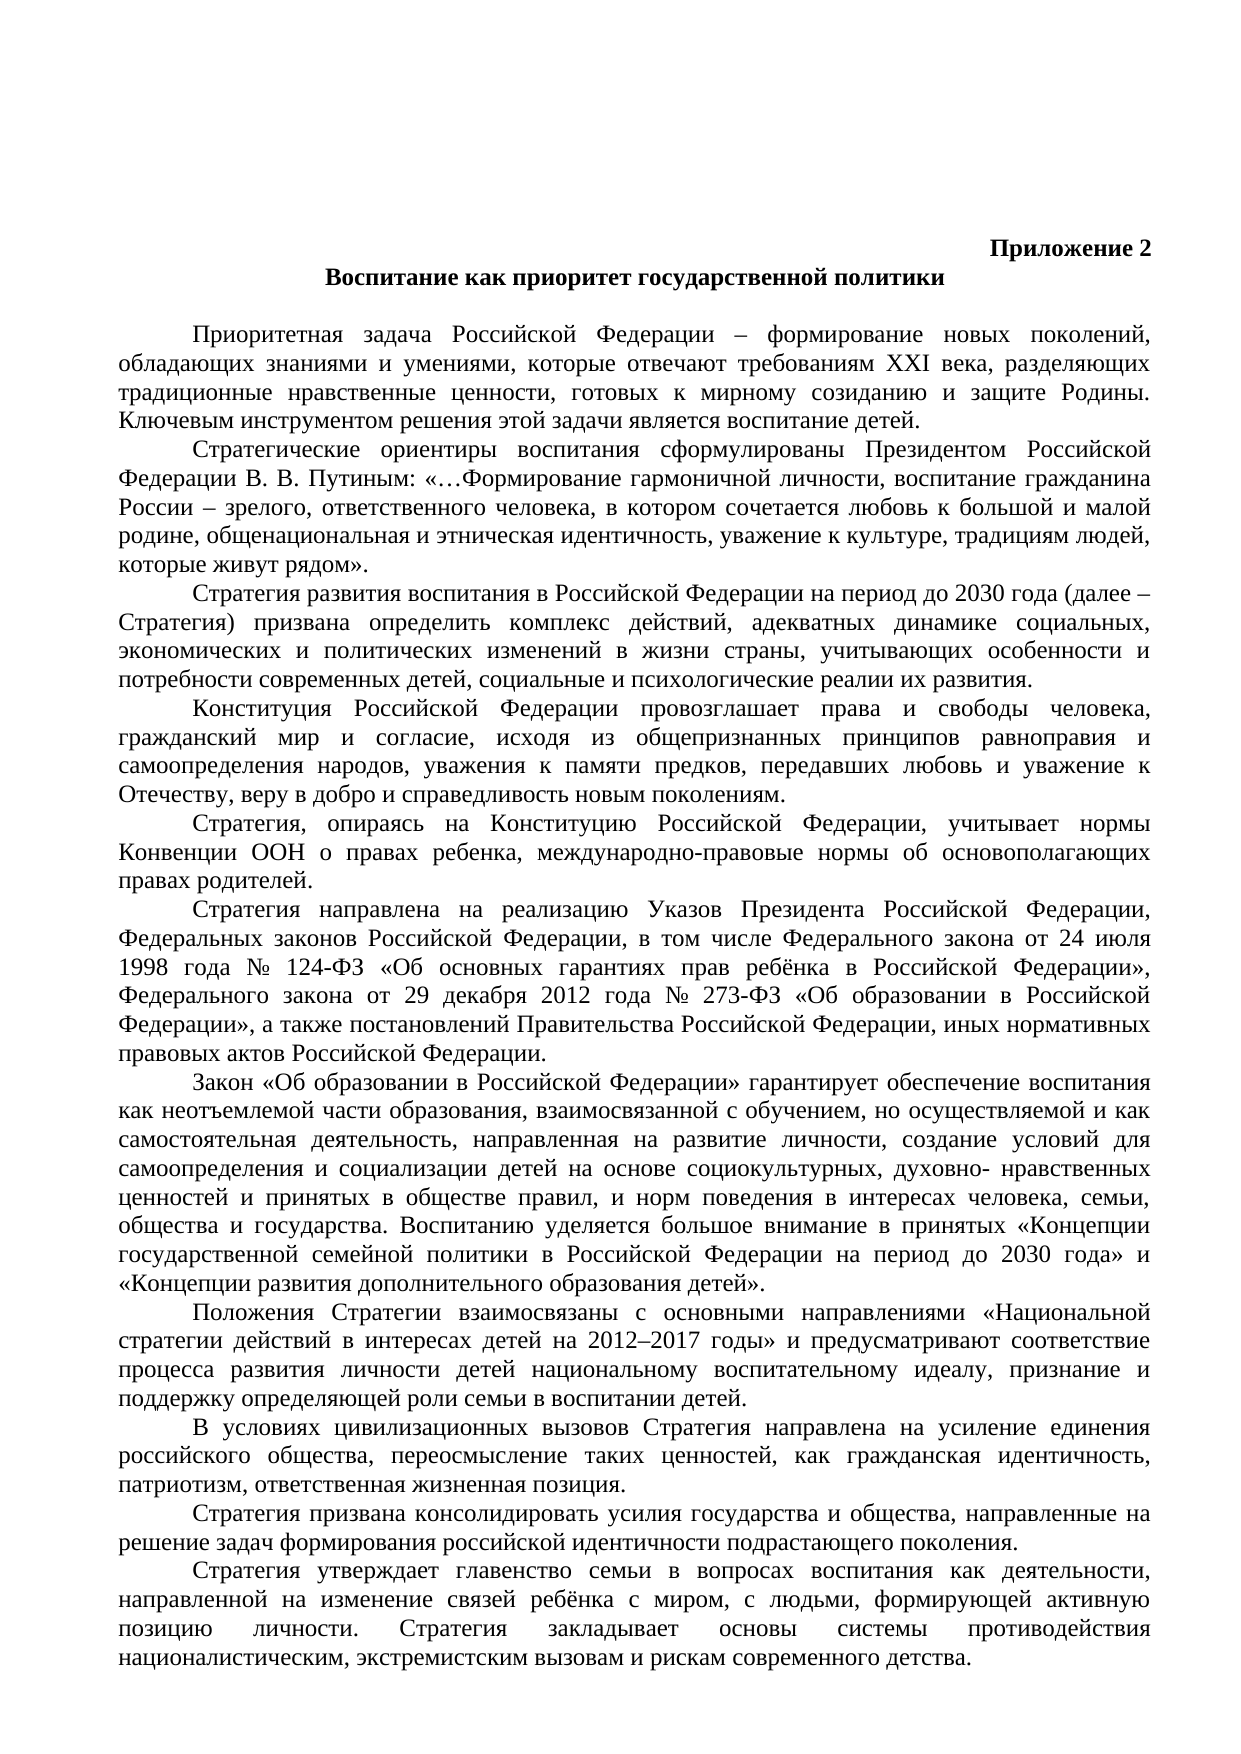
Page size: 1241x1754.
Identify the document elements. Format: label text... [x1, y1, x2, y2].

text Стратегические ориентиры воспитания сформулированы Президентом Российской Федерации В. В. Путиным: «…Формирование гармоничной личности, воспитание гражданина России – зрелого, ответственного человека, в котором сочетается любовь к большой и малой родине, общенациональная и этническая идентичность, уважение к культуре, традициям людей, которые живут рядом». [118, 434, 1152, 578]
text Стратегия, опираясь на Конституцию Российской Федерации, учитывает нормы Конвенции ООН о правах ребенка, международно-правовые нормы об основополагающих правах родителей. [118, 808, 1152, 894]
text Положения Стратегии взаимосвязаны с основными направлениями «Национальной стратегии действий в интересах детей на 2012–2017 годы» и предусматривают соответствие процесса развития личности детей национальному воспитательному идеалу, признание и поддержку определяющей роли семьи в воспитании детей. [118, 1297, 1152, 1412]
text Воспитание как приоритет государственной политики [118, 262, 1152, 291]
text Стратегия направлена на реализацию Указов Президента Российской Федерации, Федеральных законов Российской Федерации, в том числе Федерального закона от 24 июля 1998 года № 124-ФЗ «Об основных гарантиях прав ребёнка в Российской Федерации», Федерального закона от 29 декабря 2012 года № 273-ФЗ «Об образовании в Российской Федерации», а также постановлений Правительства Российской Федерации, иных нормативных правовых актов Российской Федерации. [118, 894, 1152, 1067]
text Конституция Российской Федерации провозглашает права и свободы человека, гражданский мир и согласие, исходя из общепризнанных принципов равноправия и самоопределения народов, уважения к памяти предков, передавших любовь и уважение к Отечеству, веру в добро и справедливость новым поколениям. [118, 693, 1152, 808]
text Стратегия развития воспитания в Российской Федерации на период до 2030 года (далее –Стратегия) призвана определить комплекс действий, адекватных динамике социальных, экономических и политических изменений в жизни страны, учитывающих особенности и потребности современных детей, социальные и психологические реалии их развития. [118, 578, 1152, 693]
text Приоритетная задача Российской Федерации – формирование новых поколений, обладающих знаниями и умениями, которые отвечают требованиям XXI века, разделяющих традиционные нравственные ценности, готовых к мирному созиданию и защите Родины. Ключевым инструментом решения этой задачи является воспитание детей. [118, 319, 1152, 434]
text Стратегия утверждает главенство семьи в вопросах воспитания как деятельности, направленной на изменение связей ребёнка с миром, с людьми, формирующей активную позицию личности. Стратегия закладывает основы системы противодействия националистическим, экстремистским вызовам и рискам современного детства. [118, 1556, 1152, 1671]
text Стратегия призвана консолидировать усилия государства и общества, направленные на решение задач формирования российской идентичности подрастающего поколения. [118, 1498, 1152, 1556]
text Приложение 2 [118, 233, 1152, 262]
text В условиях цивилизационных вызовов Стратегия направлена на усиление единения российского общества, переосмысление таких ценностей, как гражданская идентичность, патриотизм, ответственная жизненная позиция. [118, 1412, 1152, 1498]
text Закон «Об образовании в Российской Федерации» гарантирует обеспечение воспитания как неотъемлемой части образования, взаимосвязанной с обучением, но осуществляемой и как самостоятельная деятельность, направленная на развитие личности, создание условий для самоопределения и социализации детей на основе социокультурных, духовно- нравственных ценностей и принятых в обществе правил, и норм поведения в интересах человека, семьи, общества и государства. Воспитанию уделяется большое внимание в принятых «Концепции государственной семейной политики в Российской Федерации на период до 2030 года» и «Концепции развития дополнительного образования детей». [118, 1067, 1152, 1297]
